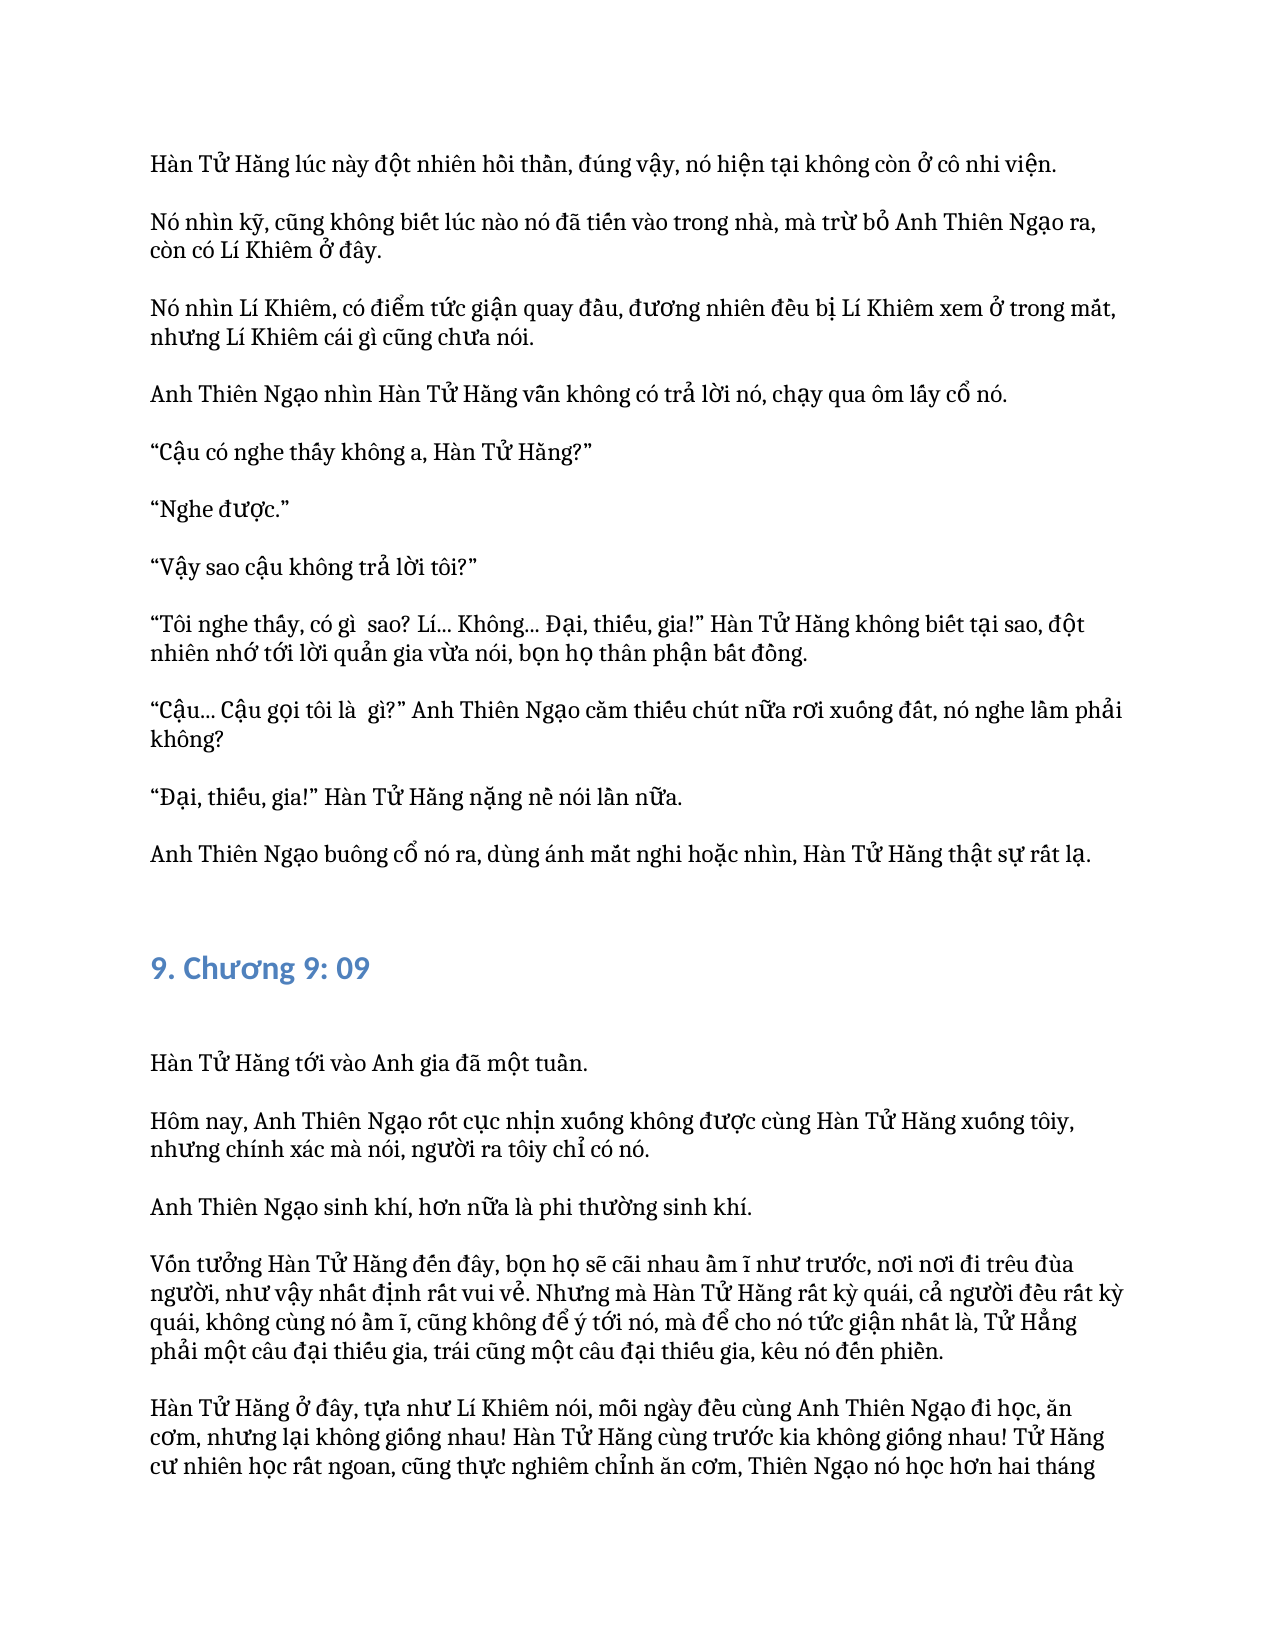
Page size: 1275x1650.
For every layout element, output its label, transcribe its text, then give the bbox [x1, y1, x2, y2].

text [150, 992, 1125, 1480]
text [150, 150, 1125, 926]
subtitle 9. Chương 9: 09 [150, 947, 1125, 988]
